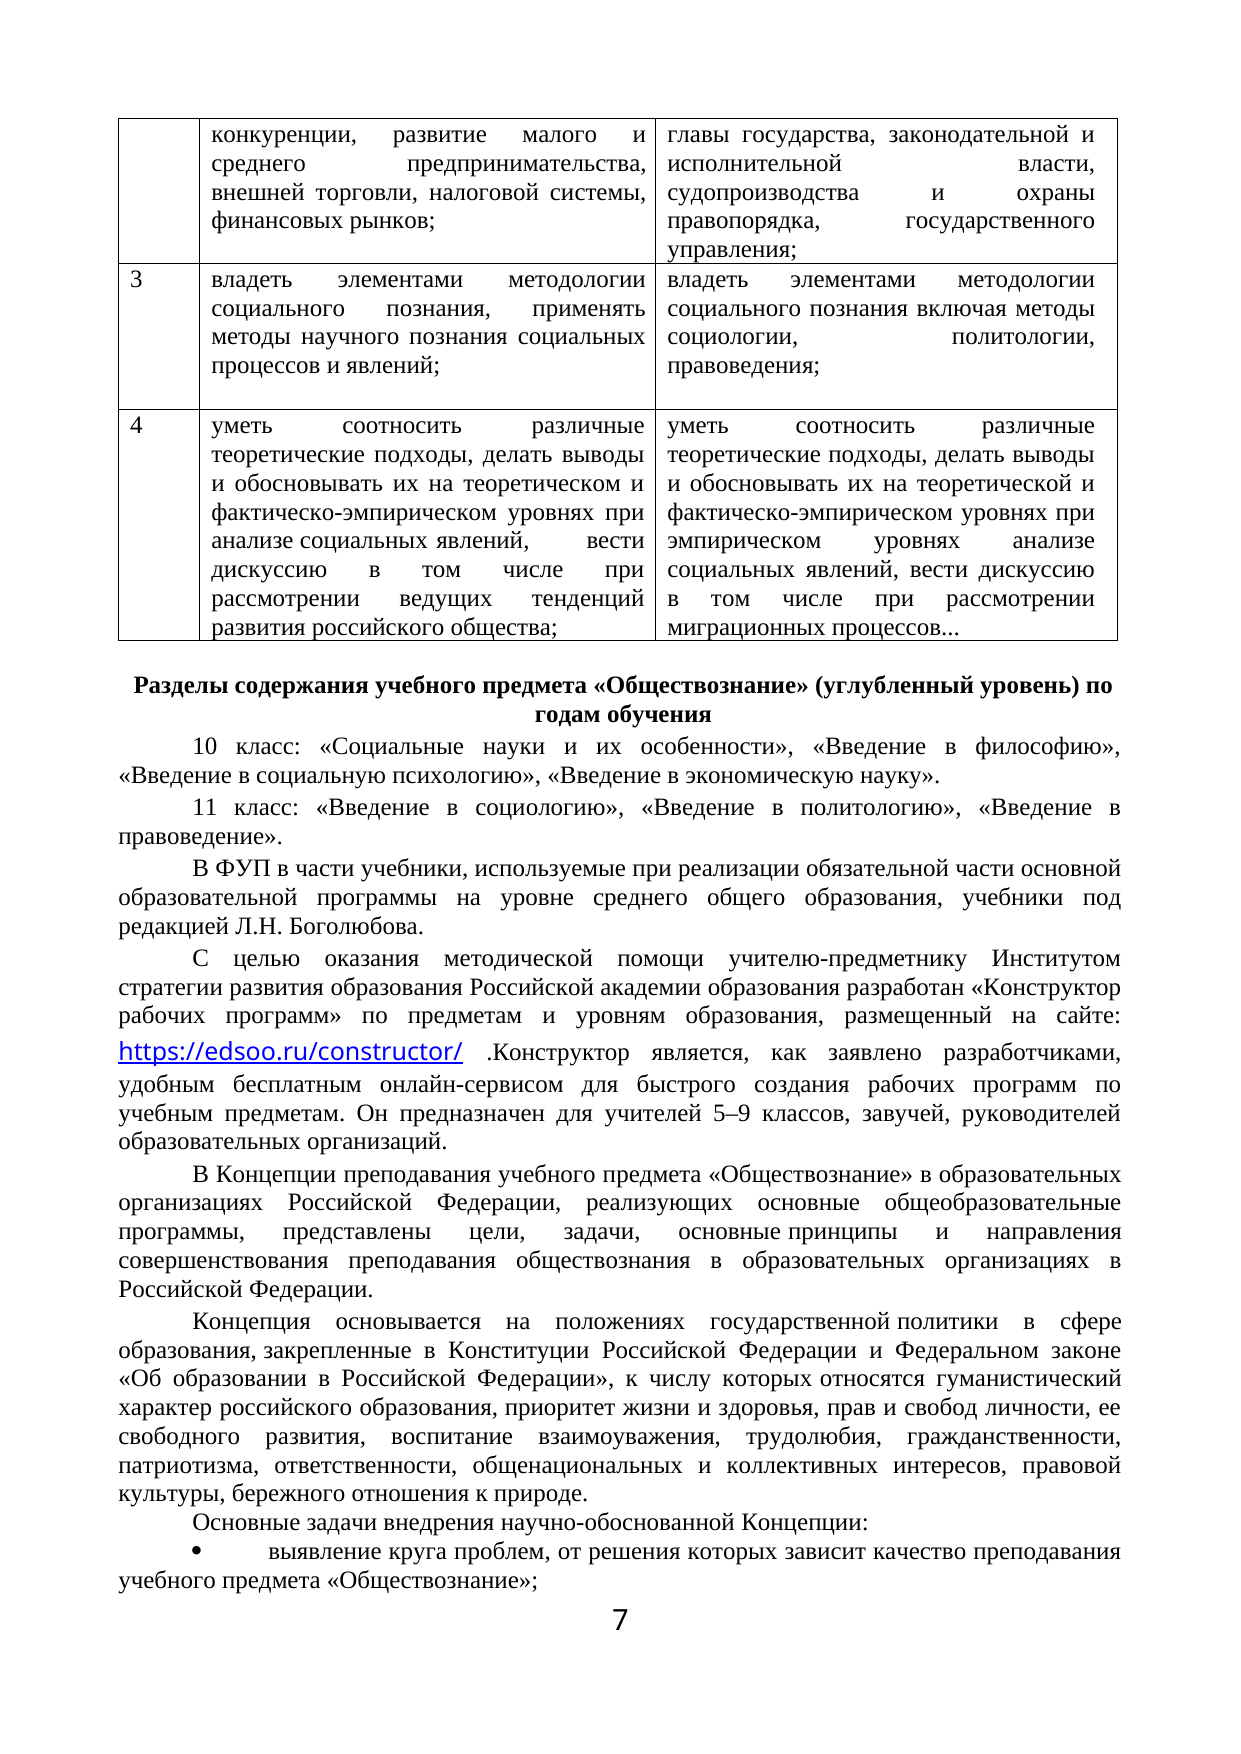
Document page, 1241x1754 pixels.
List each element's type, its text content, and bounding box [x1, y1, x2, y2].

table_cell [656, 119, 1117, 263]
text В ФУП в части учебники, используемые при реализации обязательной части основной образовательной программы на уровне среднего общего образования, учебники под редакцией Л.Н. Боголюбова. [118, 853, 1122, 939]
text 11 класс: «Введение в социологию», «Введение в политологию», «Введение в правоведение». [118, 792, 1122, 850]
table_cell 2 [119, 119, 199, 263]
text Разделы содержания учебного предмета «Обществознание» (углубленный уровень) по годам обучения [118, 670, 1128, 728]
text 10 класс: «Социальные науки и их особенности», «Введение в философию», «Введение в социальную психологию», «Введение в экономическую науку». [118, 731, 1122, 789]
table_cell владеть элементами методологии социального познания, применять методы научного познания социальных процессов и явлений; [200, 264, 655, 409]
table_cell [200, 119, 655, 263]
table_cell 4 [119, 410, 199, 640]
table_cell 3 [119, 264, 199, 409]
text В Концепции преподавания учебного предмета «Обществознание» в образовательных организациях Российской Федерации, реализующих основные общеобразовательные программы, представлены цели, задачи, основные принципы и направления совершенствования преподавания обществознания в образовательных организациях в Российской Федерации. [118, 1159, 1122, 1302]
table_cell уметь соотносить различные теоретические подходы, делать выводы и обосновывать их на теоретической и фактическо-эмпирическом уровнях при эмпирическом уровнях анализе социальных явлений, вести дискуссию в том числе при рассмотрении миграционных процессов... [656, 410, 1117, 640]
text С целью оказания методической помощи учителю-предметнику Институтом стратегии развития образования Российской академии образования разработан «Конструктор рабочих программ» по предметам и уровням образования, размещенный на сайте: https://edsoo.ru/constructor/ .Конструктор является, как заявлено разработчиками, удобным бесплатным онлайн-сервисом для быстрого создания рабочих программ по учебным предметам. Он предназначен для учителей 5–9 классов, завучей, руководителей образовательных организаций. [118, 943, 1122, 1155]
table_cell уметь соотносить различные теоретические подходы, делать выводы и обосновывать их на теоретическом и фактическо-эмпирическом уровнях при анализе социальных явлений, вести дискуссию в том числе при рассмотрении ведущих тенденций развития российского общества; [200, 410, 655, 640]
table_cell владеть элементами методологии социального познания включая методы социологии, политологии, правоведения; [656, 264, 1117, 409]
text Концепция основывается на положениях государственной политики в сфере образования, закрепленные в Конституции Российской Федерации и Федеральном законе «Об образовании в Российской Федерации», к числу которых относятся гуманистический характер российского образования, приоритет жизни и здоровья, прав и свобод личности, ее свободного развития, воспитание взаимоуважения, трудолюбия, гражданственности, патриотизма, ответственности, общенациональных и коллективных интересов, правовой культуры, бережного отношения к природе. [118, 1306, 1122, 1507]
text Основные задачи внедрения научно-обоснованной Концепции: [118, 1507, 1122, 1536]
list выявление круга проблем, от решения которых зависит качество преподавания учебного предмета «Обществознание»; [118, 1536, 1122, 1593]
